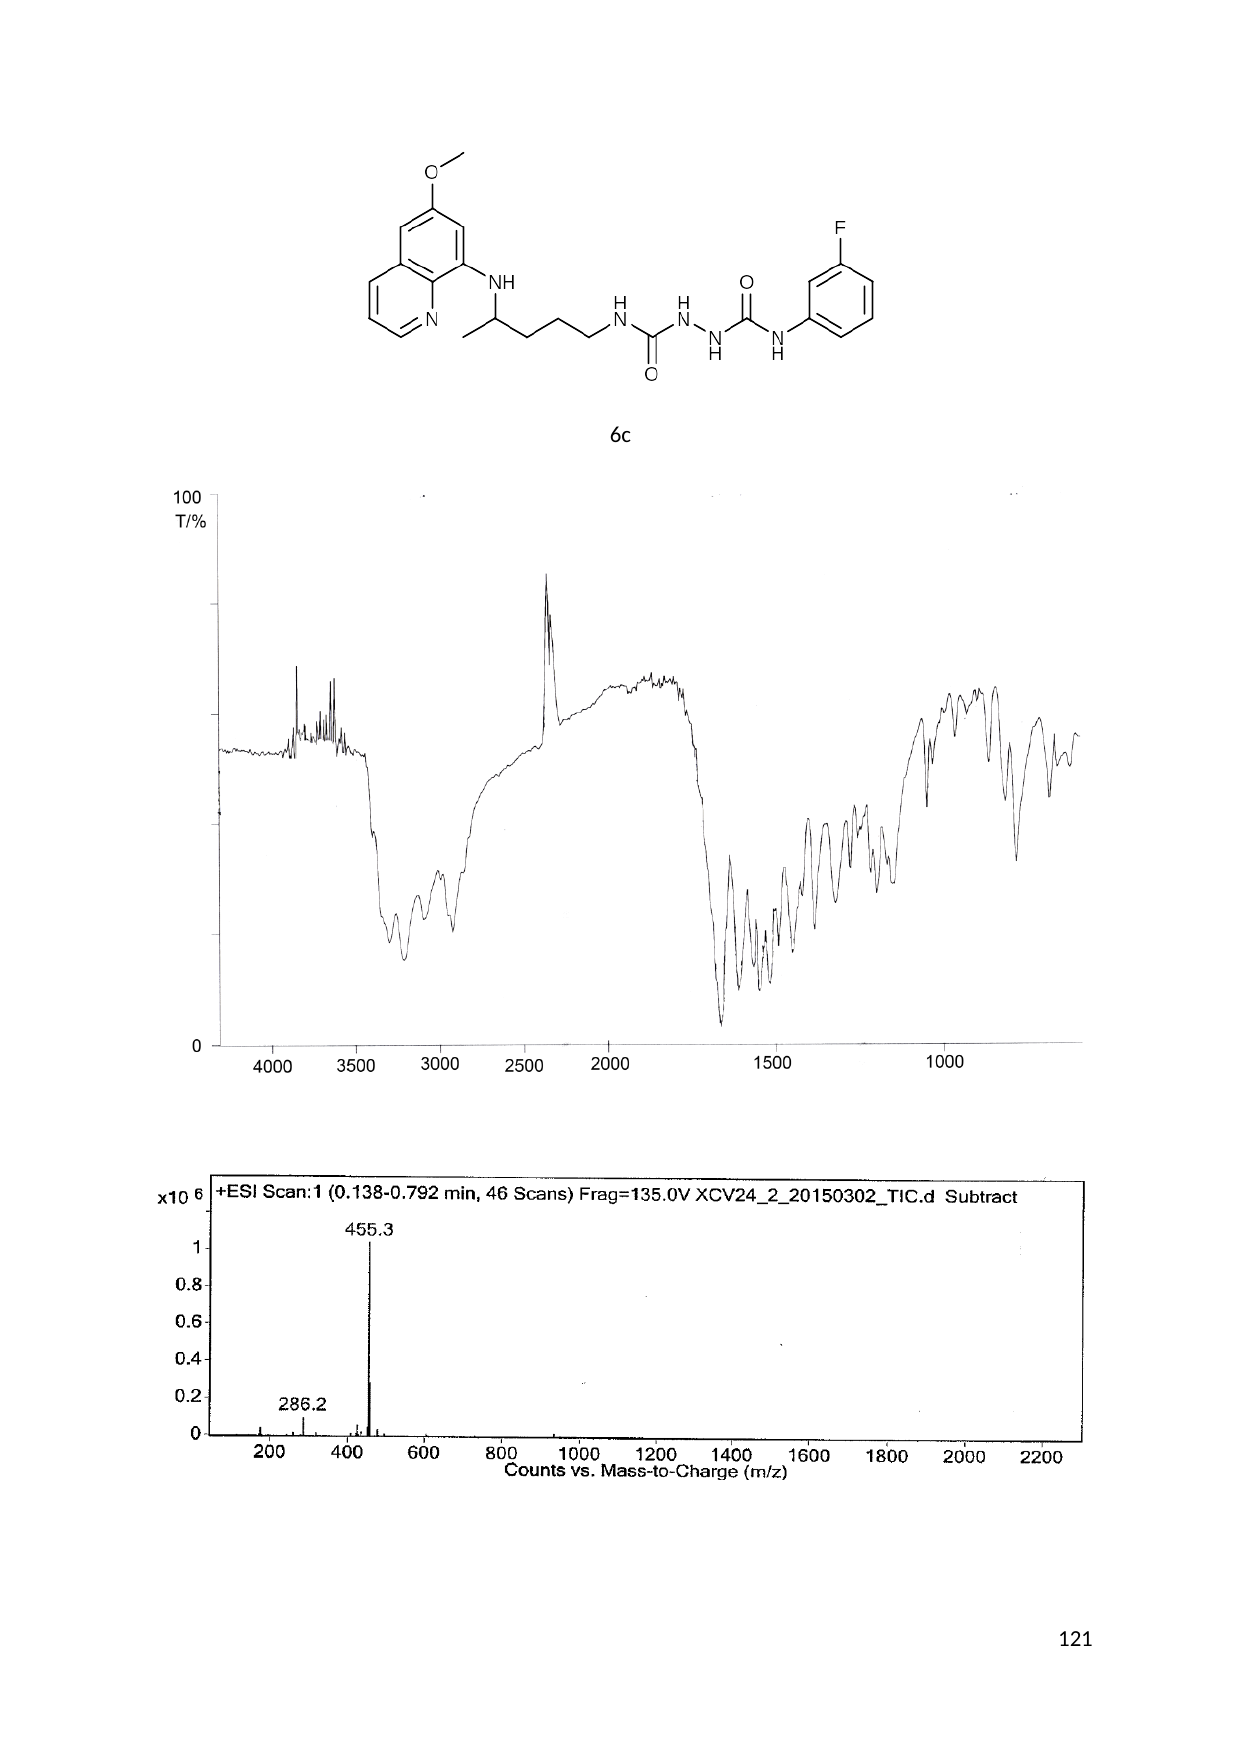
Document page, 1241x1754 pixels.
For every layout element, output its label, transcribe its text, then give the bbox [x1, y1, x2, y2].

text 6c [148, 420, 1093, 448]
picture [147, 1174, 1093, 1480]
picture [147, 482, 1093, 1077]
